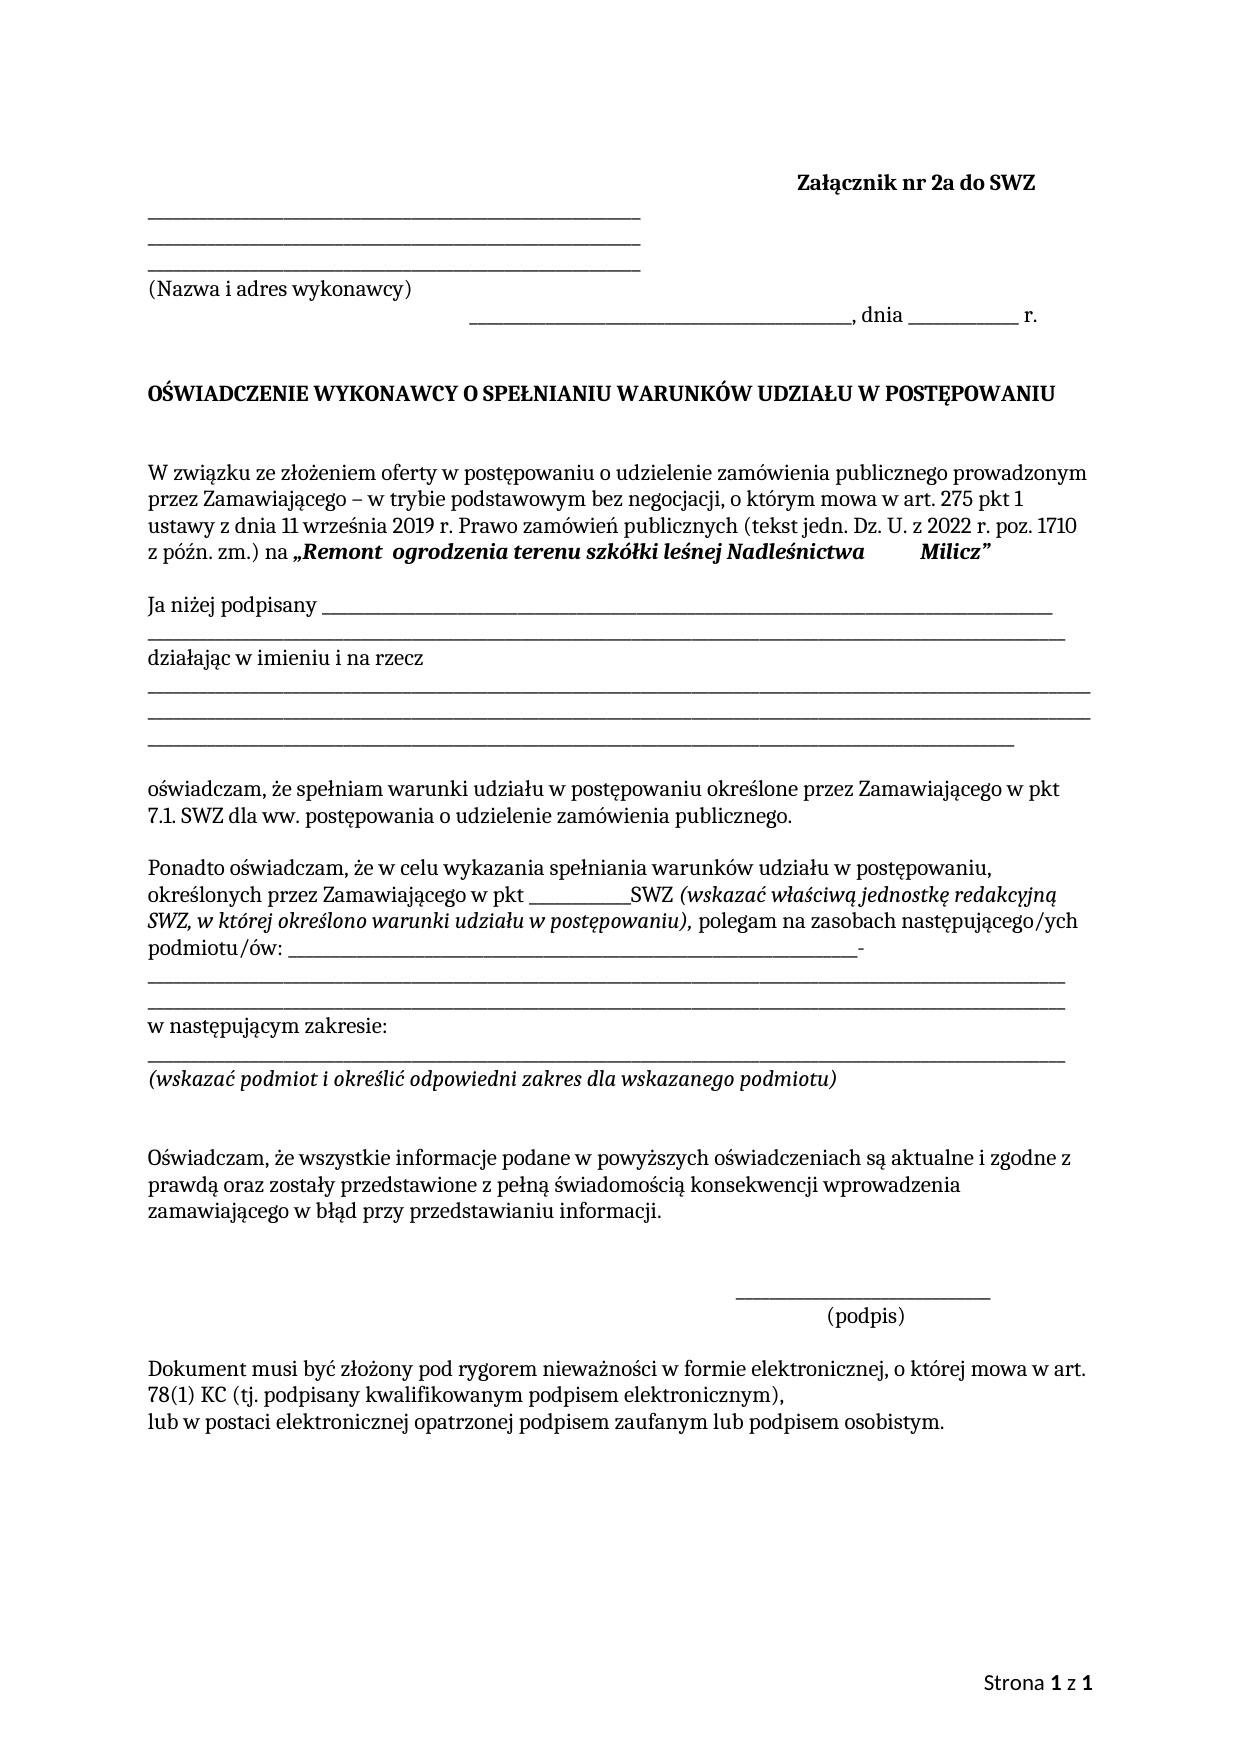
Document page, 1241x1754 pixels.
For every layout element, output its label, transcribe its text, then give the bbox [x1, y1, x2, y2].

text Ja niżej podpisany ______________________________________________________________________________________ ____________________________________________________________________________________________________________ [148, 592, 1093, 644]
text ____________________________________________________________________________________________________________ [148, 961, 1093, 987]
text ____________________________________________________________________________________________________________ (wskazać podmiot i określić odpowiedni zakres dla wskazanego podmiotu) [148, 1040, 1093, 1092]
text ______________________________ [148, 1277, 1093, 1303]
text Dokument musi być złożony pod rygorem nieważności w formie elektronicznej, o której mowa w art. 78(1) KC (tj. podpisany kwalifikowanym podpisem elektronicznym), [148, 1356, 1093, 1409]
text Ponadto oświadczam, że w celu wykazania spełniania warunków udziału w postępowaniu, określonych przez Zamawiającego w pkt ____________SWZ (wskazać właściwą jednostkę redakcyjną SWZ, w której określono warunki udziału w postępowaniu), polegam na zasobach następującego/ych podmiotu/ów: ___________________________________________________________________- [148, 855, 1093, 961]
text __________________________________________________________ [148, 196, 1093, 223]
text oświadczam, że spełniam warunki udziału w postępowaniu określone przez Zamawiającego w pkt 7.1. SWZ dla ww. postępowania o udzielenie zamówienia publicznego. [148, 776, 1093, 829]
text _____________________________________________, dnia _____________ r. [148, 302, 1093, 328]
text __________________________________________________________ [148, 223, 1093, 249]
text OŚWIADCZENIE WYKONAWCY O SPEŁNIANIU WARUNKÓW UDZIAŁU W POSTĘPOWANIU [148, 381, 1093, 407]
text W związku ze złożeniem oferty w postępowaniu o udzielenie zamówienia publicznego prowadzonym przez Zamawiającego – w trybie podstawowym bez negocjacji, o którym mowa w art. 275 pkt 1 ustawy z dnia 11 września 2019 r. Prawo zamówień publicznych (tekst jedn. Dz. U. z 2022 r. poz. 1710 z późn. zm.) na „Remont ogrodzenia terenu szkółki leśnej Nadleśnictwa Milicz” [148, 460, 1093, 565]
text Oświadczam, że wszystkie informacje podane w powyższych oświadczeniach są aktualne i zgodne z prawdą oraz zostały przedstawione z pełną świadomością konsekwencji wprowadzenia zamawiającego w błąd przy przedstawianiu informacji. [148, 1145, 1093, 1224]
text lub w postaci elektronicznej opatrzonej podpisem zaufanym lub podpisem osobistym. [148, 1409, 1093, 1435]
text (Nazwa i adres wykonawcy) [148, 275, 1093, 302]
text działając w imieniu i na rzecz [148, 644, 1093, 671]
text ____________________________________________________________________________________________________________ w następującym zakresie: [148, 987, 1093, 1040]
text ____________________________________________________________________________________________________________________________________________________________________________________________________________________________________________________________________________________________________________________________________ [148, 671, 1093, 750]
text (podpis) [148, 1303, 1093, 1329]
text __________________________________________________________ [148, 249, 1093, 275]
text Załącznik nr 2a do SWZ [148, 170, 1093, 196]
